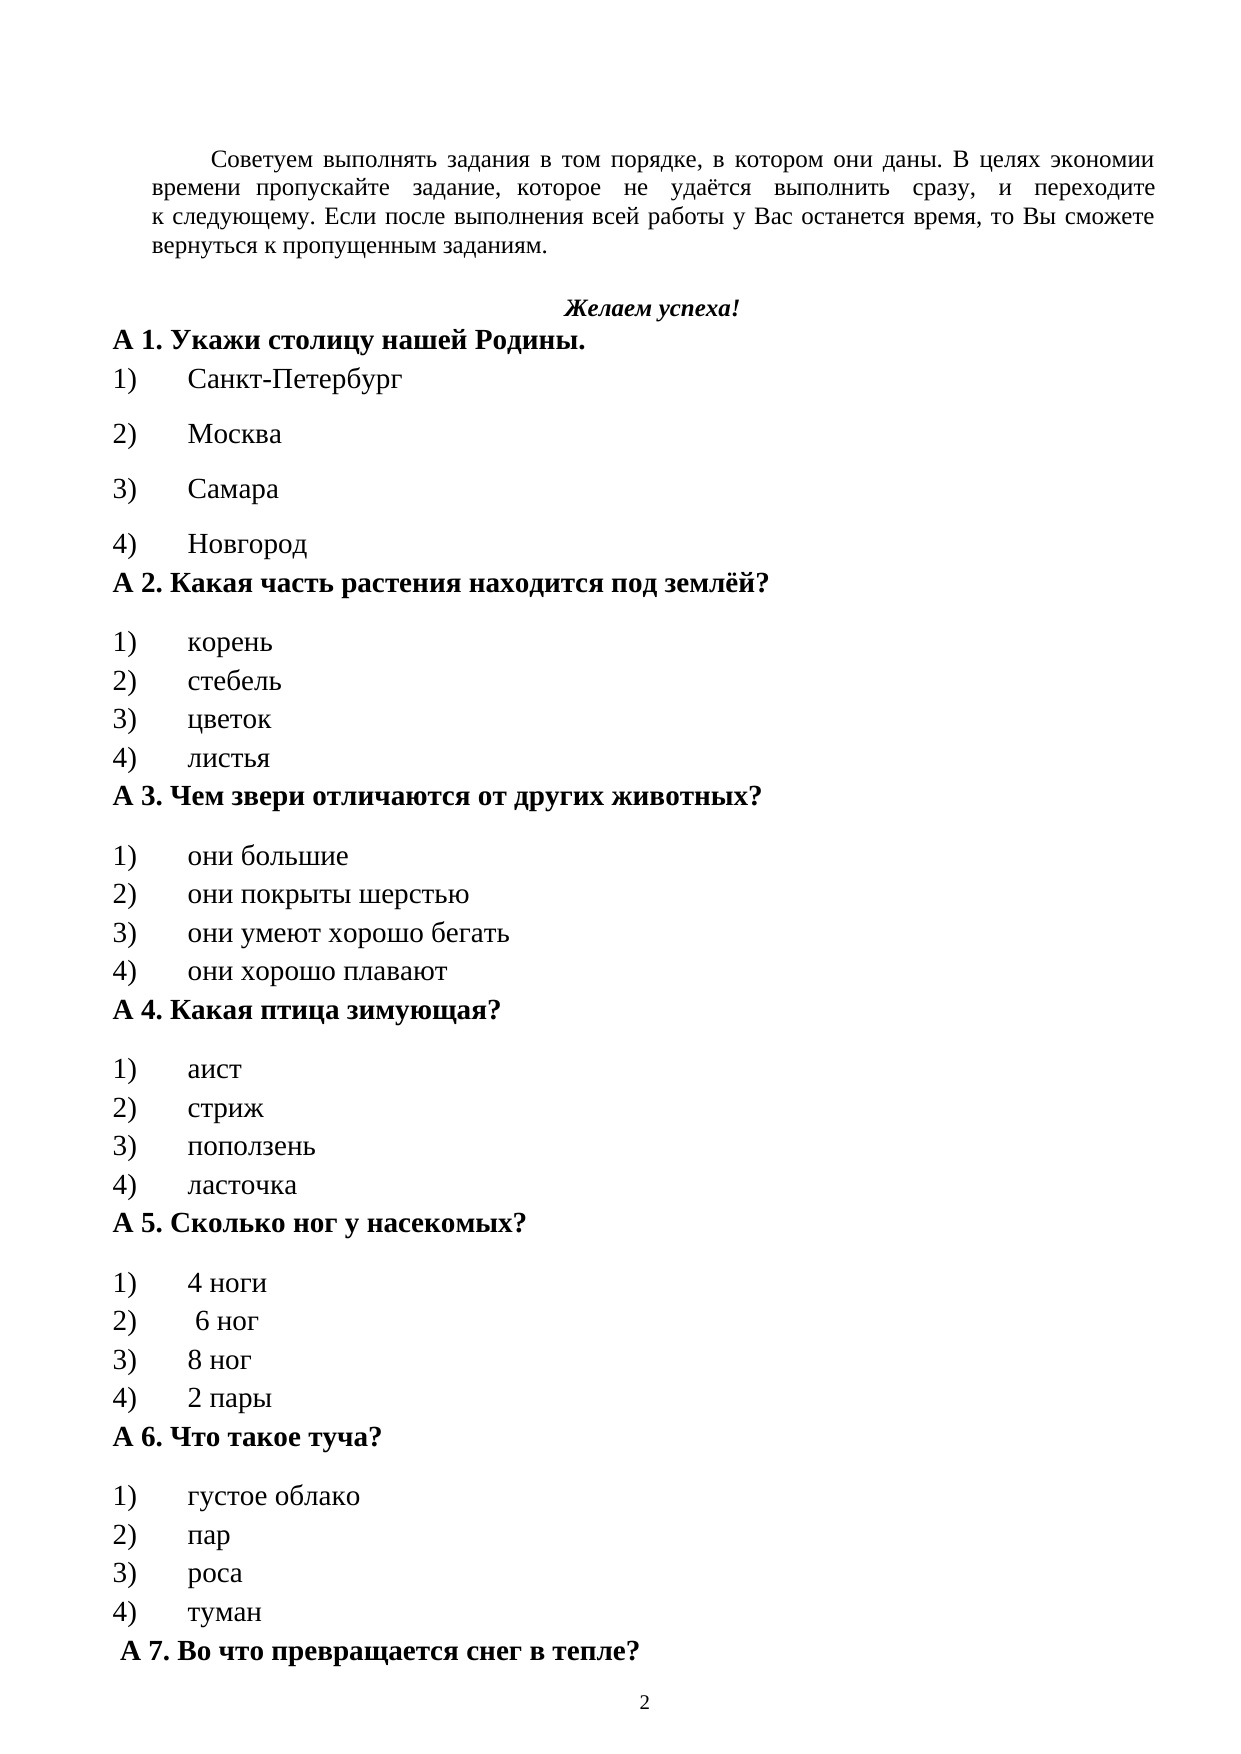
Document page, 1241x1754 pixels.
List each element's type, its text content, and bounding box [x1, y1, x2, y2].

text А 6. Что такое туча? [37, 1419, 1176, 1453]
text А 2. Какая часть растения находится под землёй? [37, 565, 1176, 598]
list Москва [37, 416, 1176, 449]
list они покрыты шерстью [37, 876, 1176, 910]
list Самара [37, 471, 1176, 505]
text А 7. Во что превращается снег в тепле? [37, 1633, 1176, 1666]
text А 1. Укажи столицу нашей Родины. [37, 322, 1176, 356]
list они хорошо плавают [37, 953, 1176, 987]
list стебель [37, 663, 1176, 696]
list роса [37, 1556, 1176, 1589]
list они большие [37, 838, 1176, 871]
text А 3. Чем звери отличаются от других животных? [37, 778, 1176, 812]
list ласточка [37, 1167, 1176, 1201]
list 6 ног [37, 1303, 1176, 1337]
list листья [37, 740, 1176, 773]
list туман [37, 1594, 1176, 1628]
list 2 пары [37, 1381, 1176, 1414]
list густое облако [37, 1478, 1176, 1512]
list цветок [37, 701, 1176, 735]
text Советуем выполнять задания в том порядке, в котором они даны. В целях экономии времени пропускайте задание, которое не удаётся выполнить сразу, и переходите к следующему. Если после выполнения всей работы у Вас останется время, то Вы сможете вернуться к пропущенным заданиям. [152, 144, 1156, 259]
list они умеют хорошо бегать [37, 915, 1176, 948]
list поползень [37, 1128, 1176, 1162]
list Новгород [37, 526, 1176, 560]
list 4 ноги [37, 1265, 1176, 1298]
text А 5. Сколько ног у насекомых? [37, 1206, 1176, 1239]
list пар [37, 1517, 1176, 1551]
list стриж [37, 1090, 1176, 1123]
subtitle Желаем успеха! [537, 293, 771, 322]
text А 4. Какая птица зимующая? [37, 992, 1176, 1026]
list Санкт-Петербург [37, 361, 1176, 394]
list корень [37, 624, 1176, 658]
list 8 ног [37, 1342, 1176, 1376]
list аист [37, 1051, 1176, 1085]
